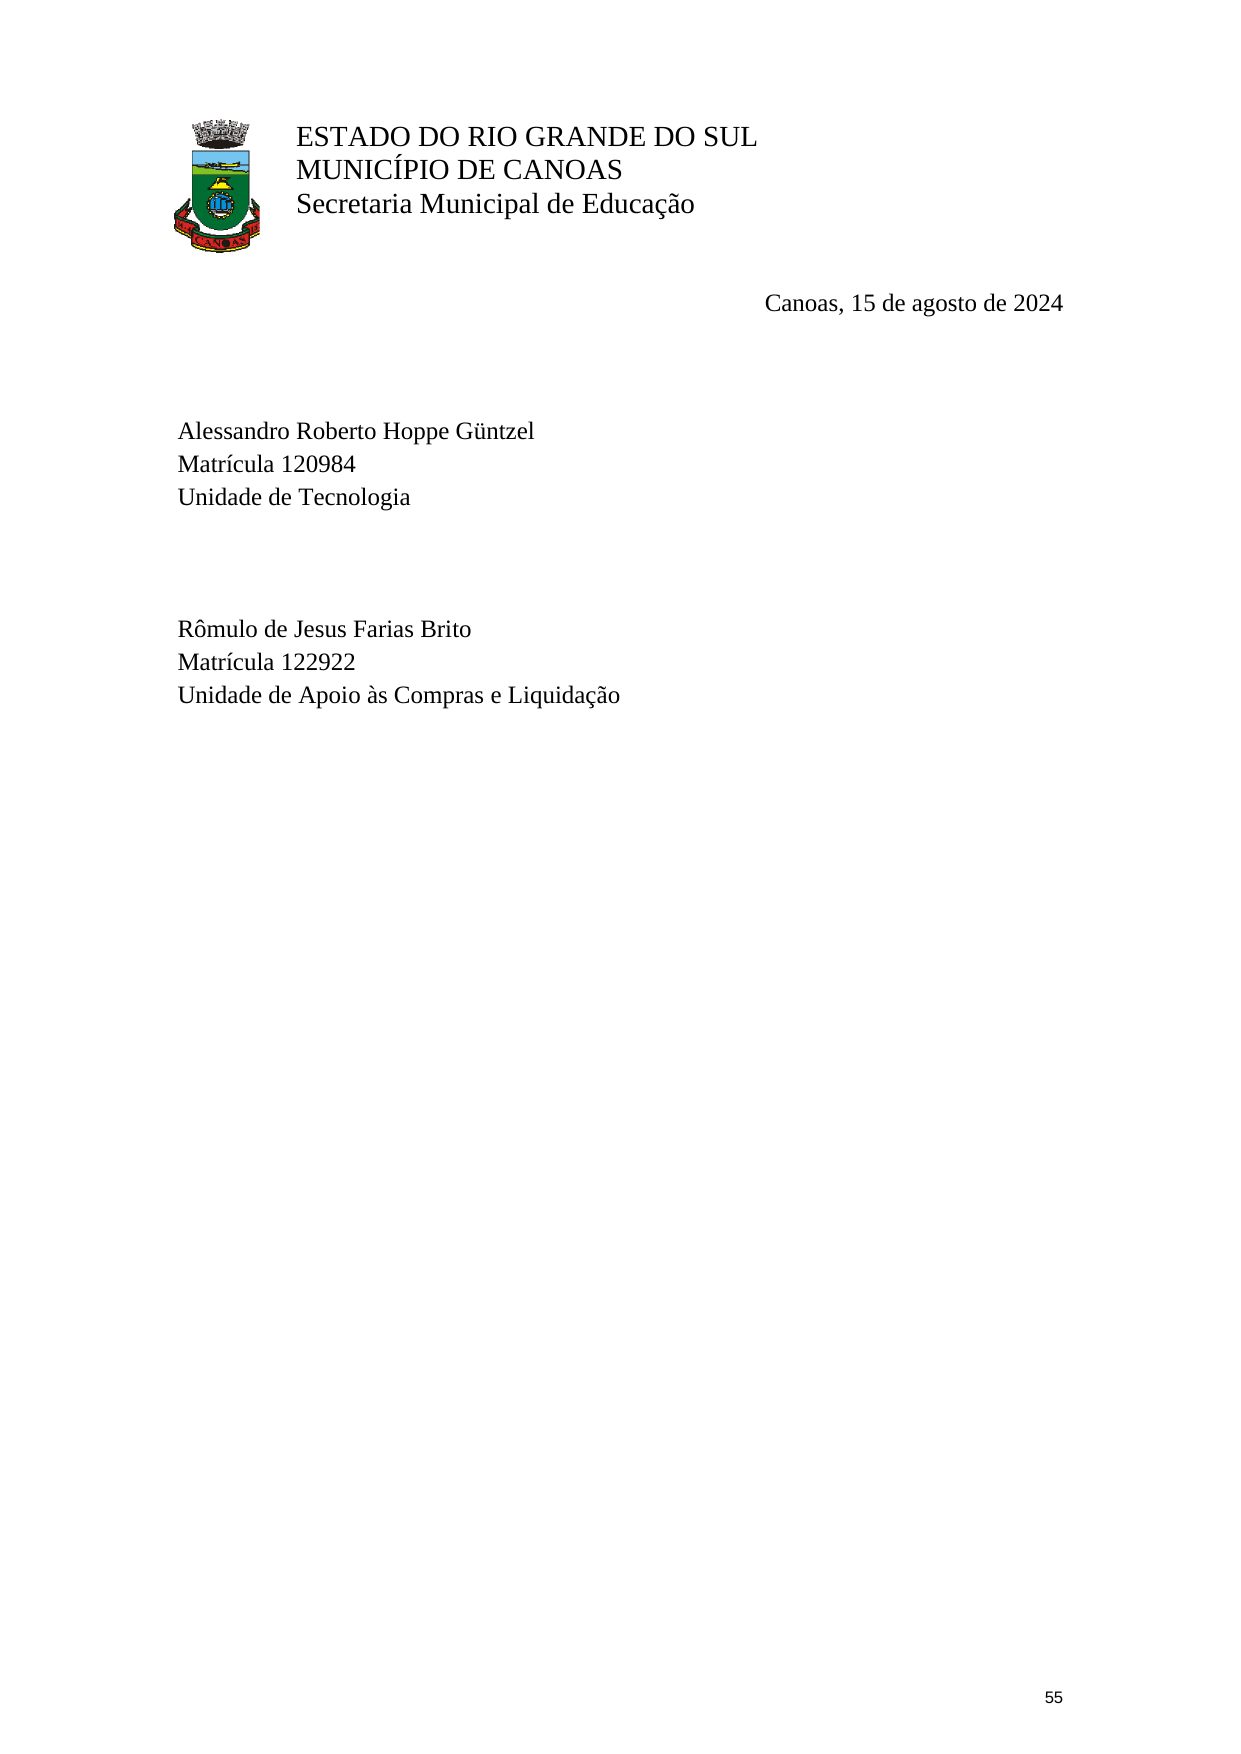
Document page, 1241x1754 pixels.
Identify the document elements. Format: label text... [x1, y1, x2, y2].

text Matrícula 120984 [177, 449, 605, 478]
text Rômulo de Jesus Farias Brito [177, 614, 605, 643]
text Unidade de Apoio às Compras e Liquidação [177, 680, 620, 709]
text Matrícula 122922 [177, 647, 605, 676]
picture [174, 119, 260, 253]
text Canoas, 15 de agosto de 2024 [177, 288, 1063, 317]
text Unidade de Tecnologia [177, 482, 605, 511]
text Alessandro Roberto Hoppe Güntzel [177, 416, 605, 445]
